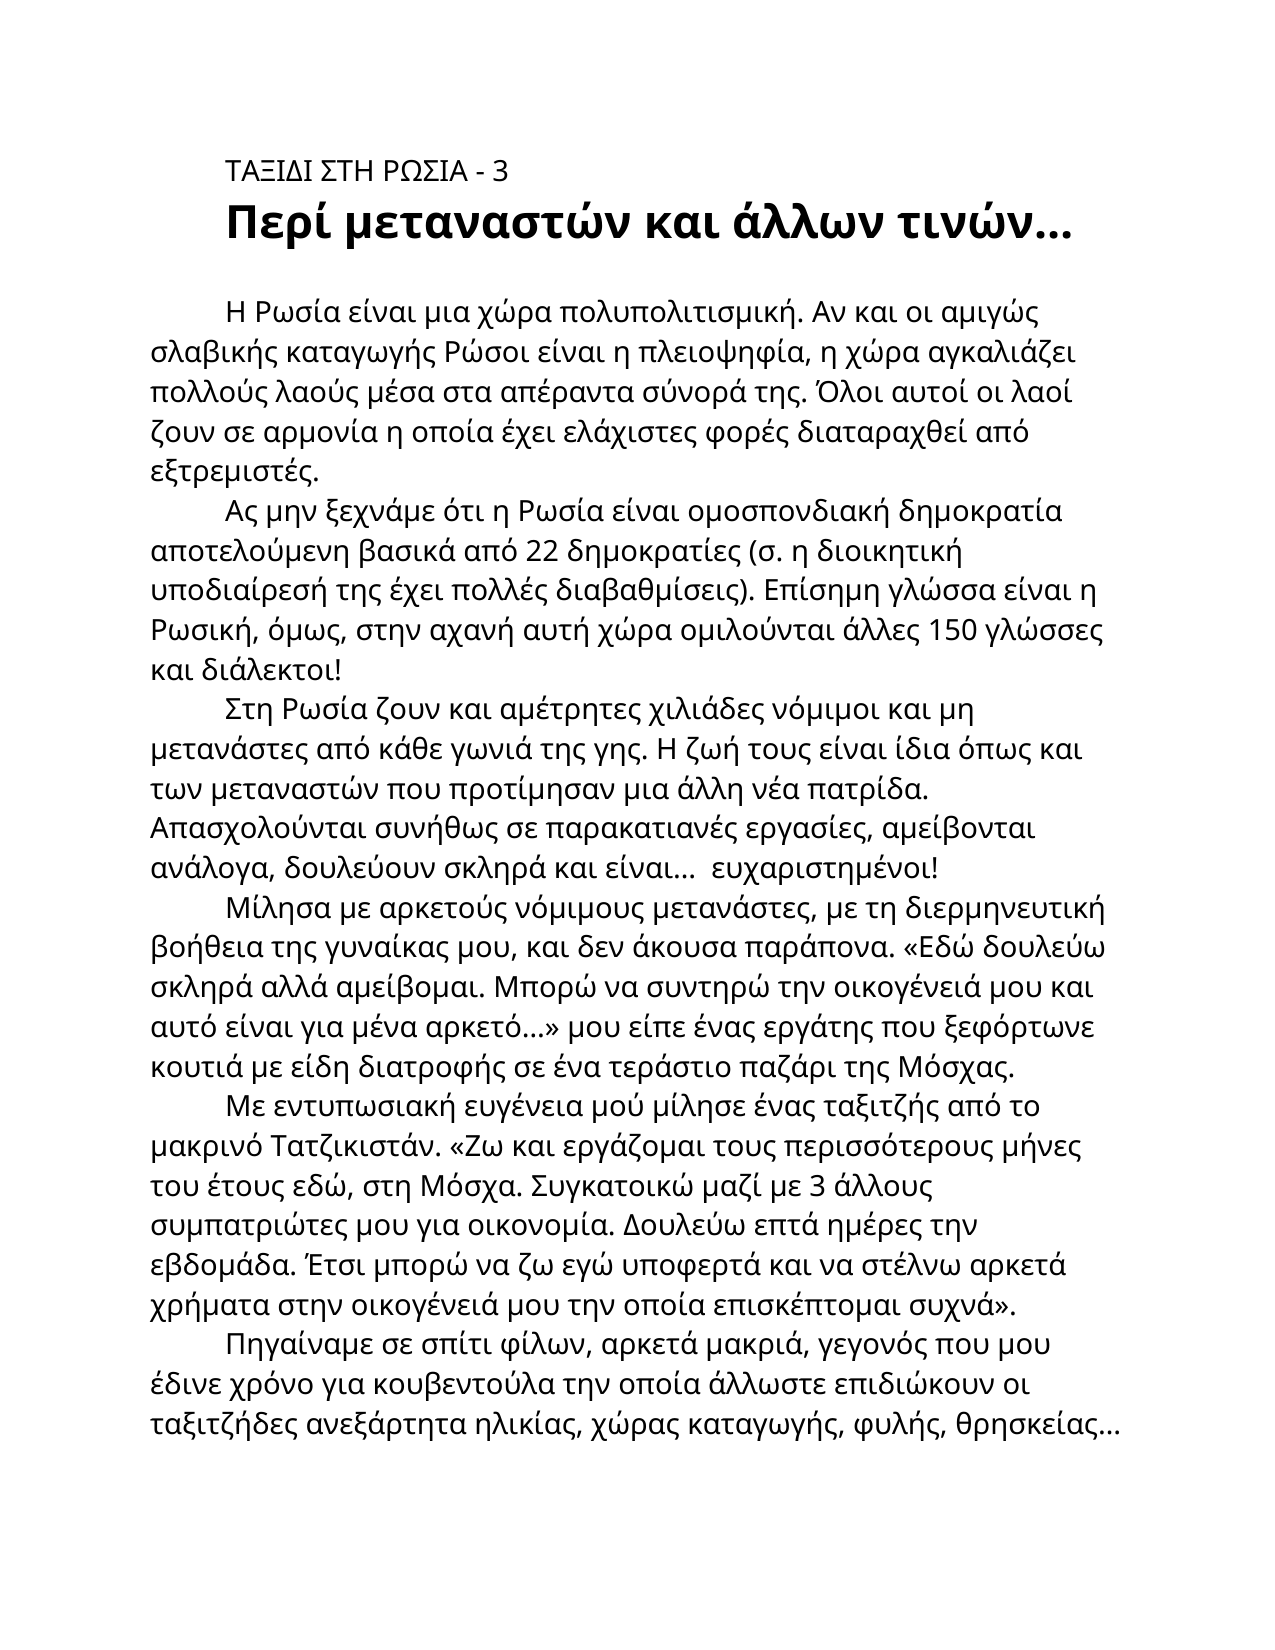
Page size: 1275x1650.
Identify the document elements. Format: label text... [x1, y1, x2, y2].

text Περί μεταναστών και άλλων τινών… [150, 190, 1125, 252]
text Η Ρωσία είναι μια χώρα πολυπολιτισμική. Αν και οι αμιγώς σλαβικής καταγωγής Ρώσοι είναι η πλειοψηφία, η χώρα αγκαλιάζει πολλούς λαούς μέσα στα απέραντα σύνορά της. Όλοι αυτοί οι λαοί ζουν σε αρμονία η οποία έχει ελάχιστες φορές διαταραχθεί από εξτρεμιστές. [150, 292, 1125, 490]
text Πηγαίναμε σε σπίτι φίλων, αρκετά μακριά, γεγονός που μου έδινε χρόνο για κουβεντούλα την οποία άλλωστε επιδιώκουν οι ταξιτζήδες ανεξάρτητα ηλικίας, χώρας καταγωγής, φυλής, θρησκείας… [150, 1324, 1125, 1443]
text ΤΑΞΙΔΙ ΣΤΗ ΡΩΣΙΑ - 3 [150, 150, 1125, 190]
text Μίλησα με αρκετούς νόμιμους μετανάστες, με τη διερμηνευτική βοήθεια της γυναίκας μου, και δεν άκουσα παράπονα. «Εδώ δουλεύω σκληρά αλλά αμείβομαι. Μπορώ να συντηρώ την οικογένειά μου και αυτό είναι για μένα αρκετό…» μου είπε ένας εργάτης που ξεφόρτωνε κουτιά με είδη διατροφής σε ένα τεράστιο παζάρι της Μόσχας. [150, 887, 1125, 1086]
text Ας μην ξεχνάμε ότι η Ρωσία είναι ομοσπονδιακή δημοκρατία αποτελούμενη βασικά από 22 δημοκρατίες (σ. η διοικητική υποδιαίρεσή της έχει πολλές διαβαθμίσεις). Επίσημη γλώσσα είναι η Ρωσική, όμως, στην αχανή αυτή χώρα ομιλούνται άλλες 150 γλώσσες και διάλεκτοι! [150, 490, 1125, 689]
text Στη Ρωσία ζουν και αμέτρητες χιλιάδες νόμιμοι και μη μετανάστες από κάθε γωνιά της γης. Η ζωή τους είναι ίδια όπως και των μεταναστών που προτίμησαν μια άλλη νέα πατρίδα. Απασχολούνται συνήθως σε παρακατιανές εργασίες, αμείβονται ανάλογα, δουλεύουν σκληρά και είναι… ευχαριστημένοι! [150, 689, 1125, 887]
text Με εντυπωσιακή ευγένεια μού μίλησε ένας ταξιτζής από το μακρινό Τατζικιστάν. «Ζω και εργάζομαι τους περισσότερους μήνες του έτους εδώ, στη Μόσχα. Συγκατοικώ μαζί με 3 άλλους συμπατριώτες μου για οικονομία. Δουλεύω επτά ημέρες την εβδομάδα. Έτσι μπορώ να ζω εγώ υποφερτά και να στέλνω αρκετά χρήματα στην οικογένειά μου την οποία επισκέπτομαι συχνά». [150, 1086, 1125, 1324]
